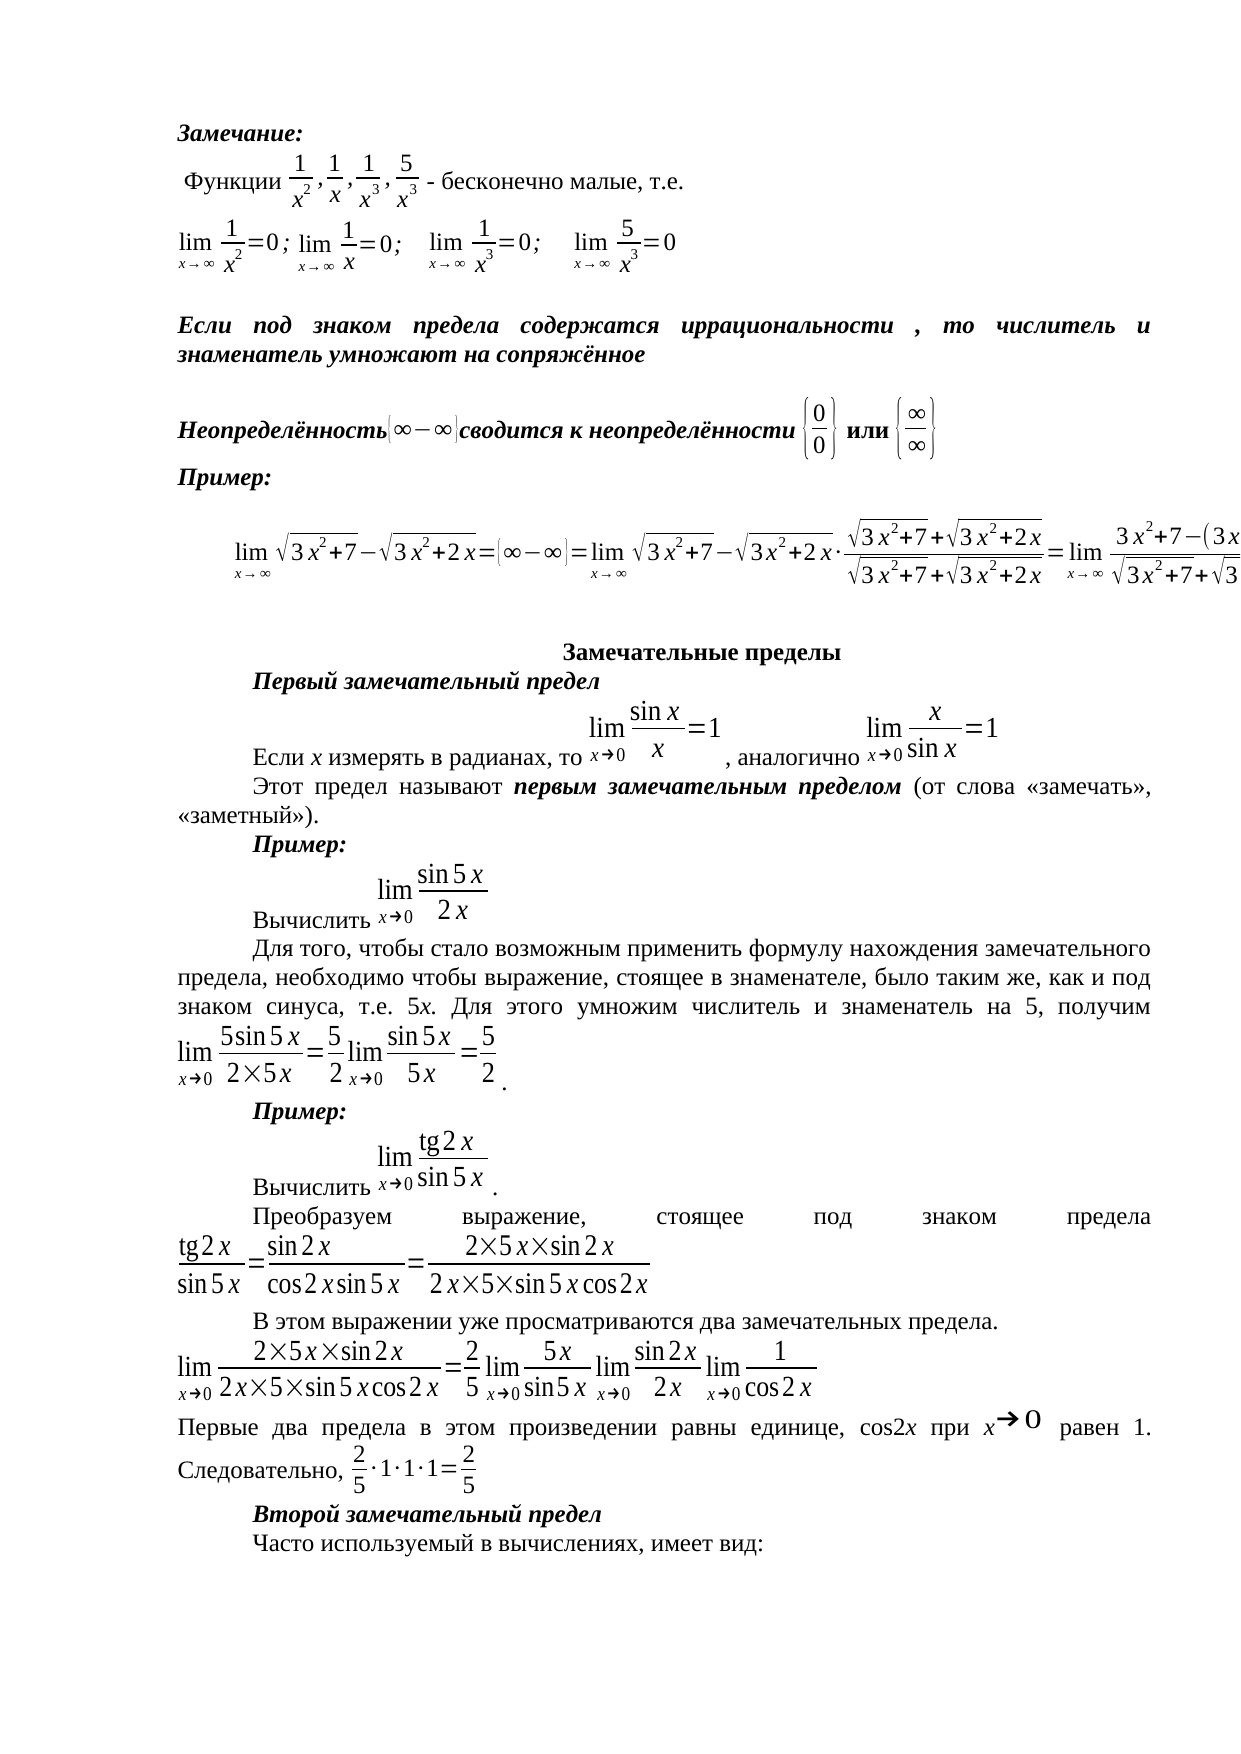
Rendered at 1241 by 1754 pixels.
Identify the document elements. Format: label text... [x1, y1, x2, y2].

text Часто используемый в вычислениях, имеет вид: [177, 1528, 1152, 1557]
text Если под знаком предела содержатся иррациональности , то числитель и знаменатель умножают на сопряжённое [177, 311, 1152, 368]
text Вычислить [177, 857, 1152, 933]
list Замечание: [177, 118, 1152, 147]
list Пример: [177, 462, 1152, 490]
text Вычислить . [177, 1125, 1152, 1201]
text Пример: [177, 1096, 1152, 1125]
text Пример: [177, 829, 1152, 857]
text Этот предел называют первым замечательным пределом (от слова «замечать», «заметный»). [177, 771, 1152, 829]
text В этом выражении уже просматриваются два замечательных предела. [177, 1306, 1152, 1334]
text Замечательные пределы [177, 637, 1152, 666]
text Первый замечательный предел [177, 666, 1152, 695]
text Если х измерять в радианах, то , аналогично [177, 695, 1152, 771]
list Функции - бесконечно малые, т.е. [177, 149, 1152, 212]
text Первые два предела в этом произведении равны единице, cos2x при х равен 1. Следовательно, [177, 1405, 1152, 1499]
text Неопределённостьсводится к неопределённости или [177, 397, 1152, 462]
text Преобразуем выражение, стоящее под знаком предела [177, 1201, 1152, 1306]
text Второй замечательный предел [177, 1499, 1152, 1528]
text Для того, чтобы стало возможным применить формулу нахождения замечательного предела, необходимо чтобы выражение, стоящее в знаменателе, было таким же, как и под знаком синуса, т.е. 5х. Для этого умножим числитель и знаменатель на 5, получим . [177, 933, 1152, 1096]
